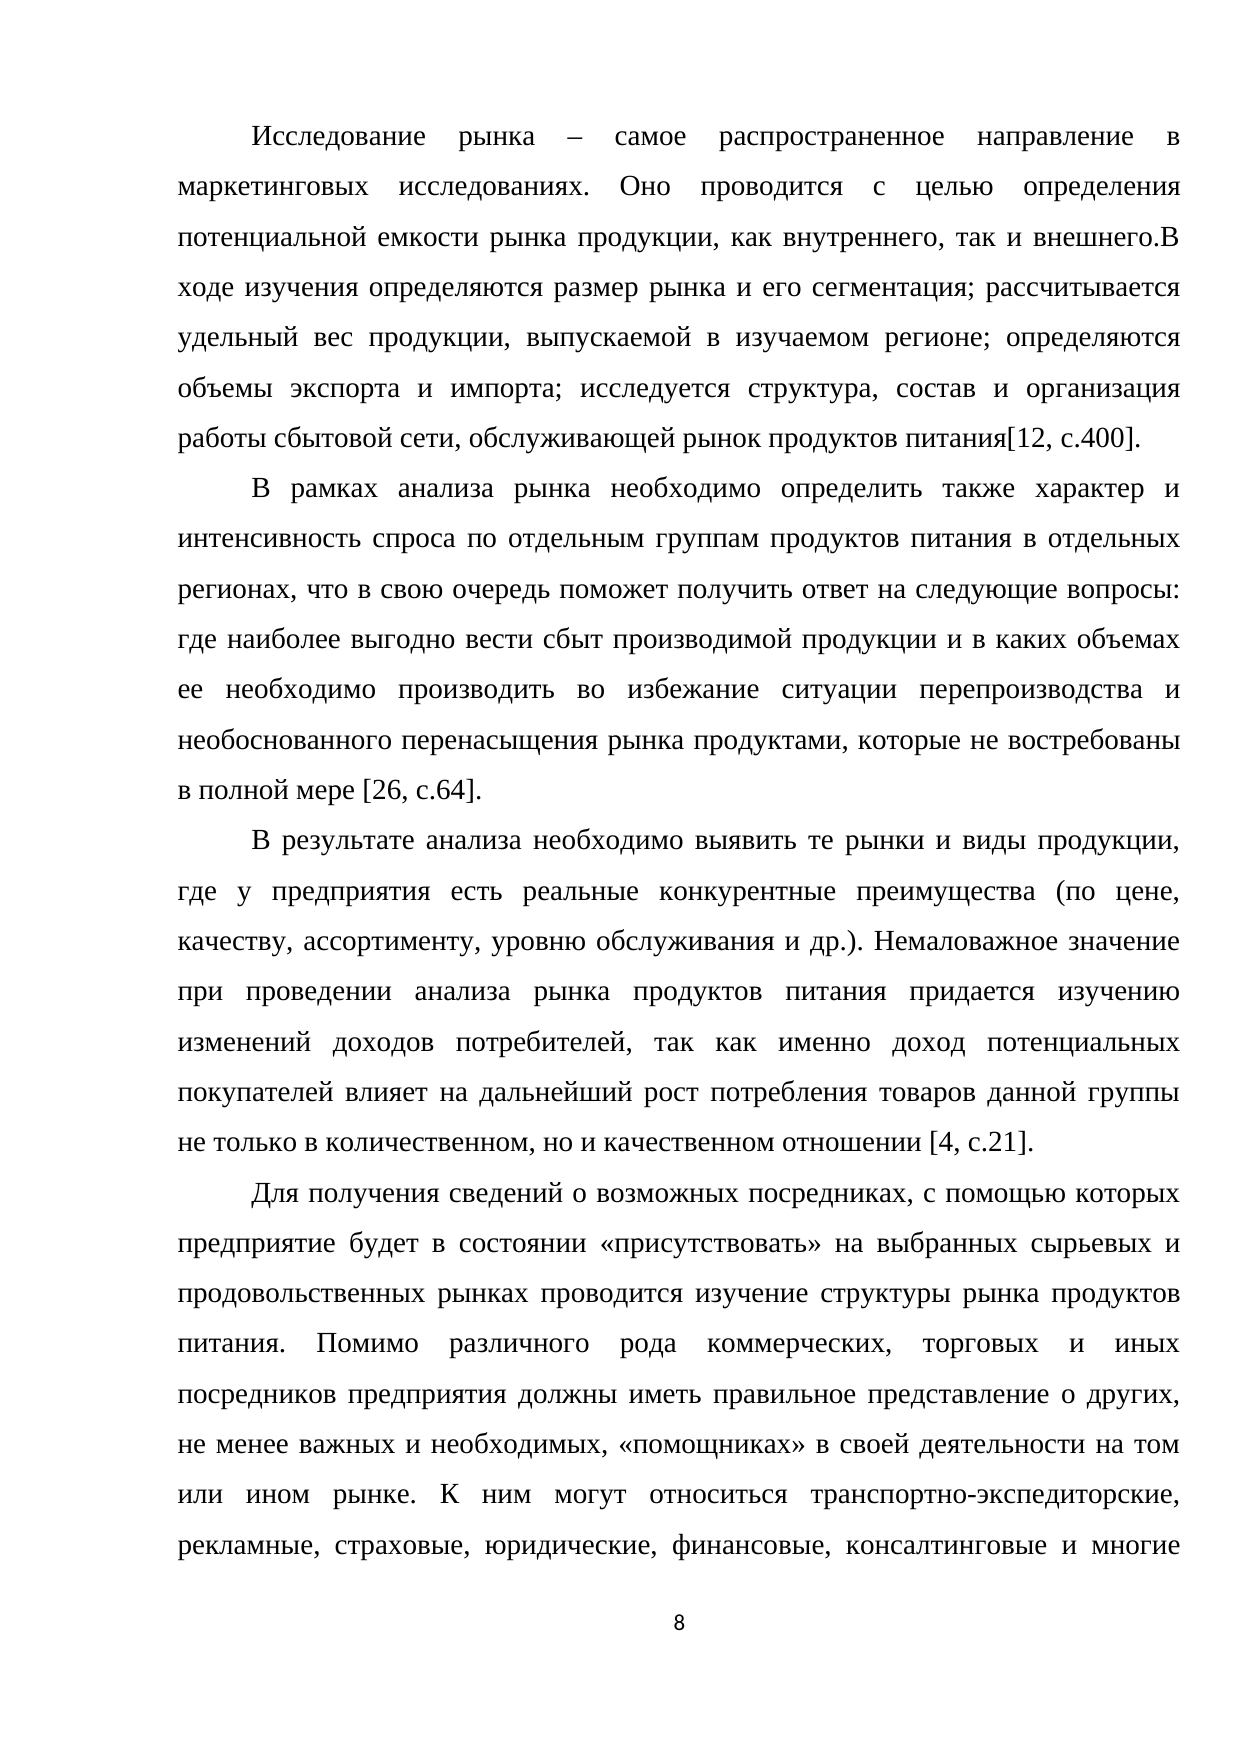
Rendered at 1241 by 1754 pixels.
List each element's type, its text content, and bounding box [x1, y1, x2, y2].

text В рамках анализа рынка необходимо определить также характер и интенсивность спроса по отдельным группам продуктов питания в отдельных регионах, что в свою очередь поможет получить ответ на следующие вопросы: где наиболее выгодно вести сбыт производимой продукции и в каких объемах ее необходимо производить во избежание ситуации перепроизводства и необоснованного перенасыщения рынка продуктами, которые не востребованы в полной мере [26, с.64]. [177, 470, 1181, 806]
text Исследование рынка – самое распространенное направление в маркетинговых исследованиях. Оно проводится с целью определения потенциальной емкости рынка продукции, как внутреннего, так и внешнего.В ходе изучения определяются размер рынка и его сегментация; рассчитывается удельный вес продукции, выпускаемой в изучаемом регионе; определяются объемы экспорта и импорта; исследуется структура, состав и организация работы сбытовой сети, обслуживающей рынок продуктов питания[12, c.400]. [177, 118, 1181, 453]
text В результате анализа необходимо выявить те рынки и виды продукции, где у предприятия есть реальные конкурентные преимущества (по цене, качеству, ассортименту, уровню обслуживания и др.). Немаловажное значение при проведении анализа рынка продуктов питания придается изучению изменений доходов потребителей, так как именно доход потенциальных покупателей влияет на дальнейший рост потребления товаров данной группы не только в количественном, но и качественном отношении [4, с.21]. [177, 822, 1181, 1158]
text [177, 1175, 1181, 1560]
